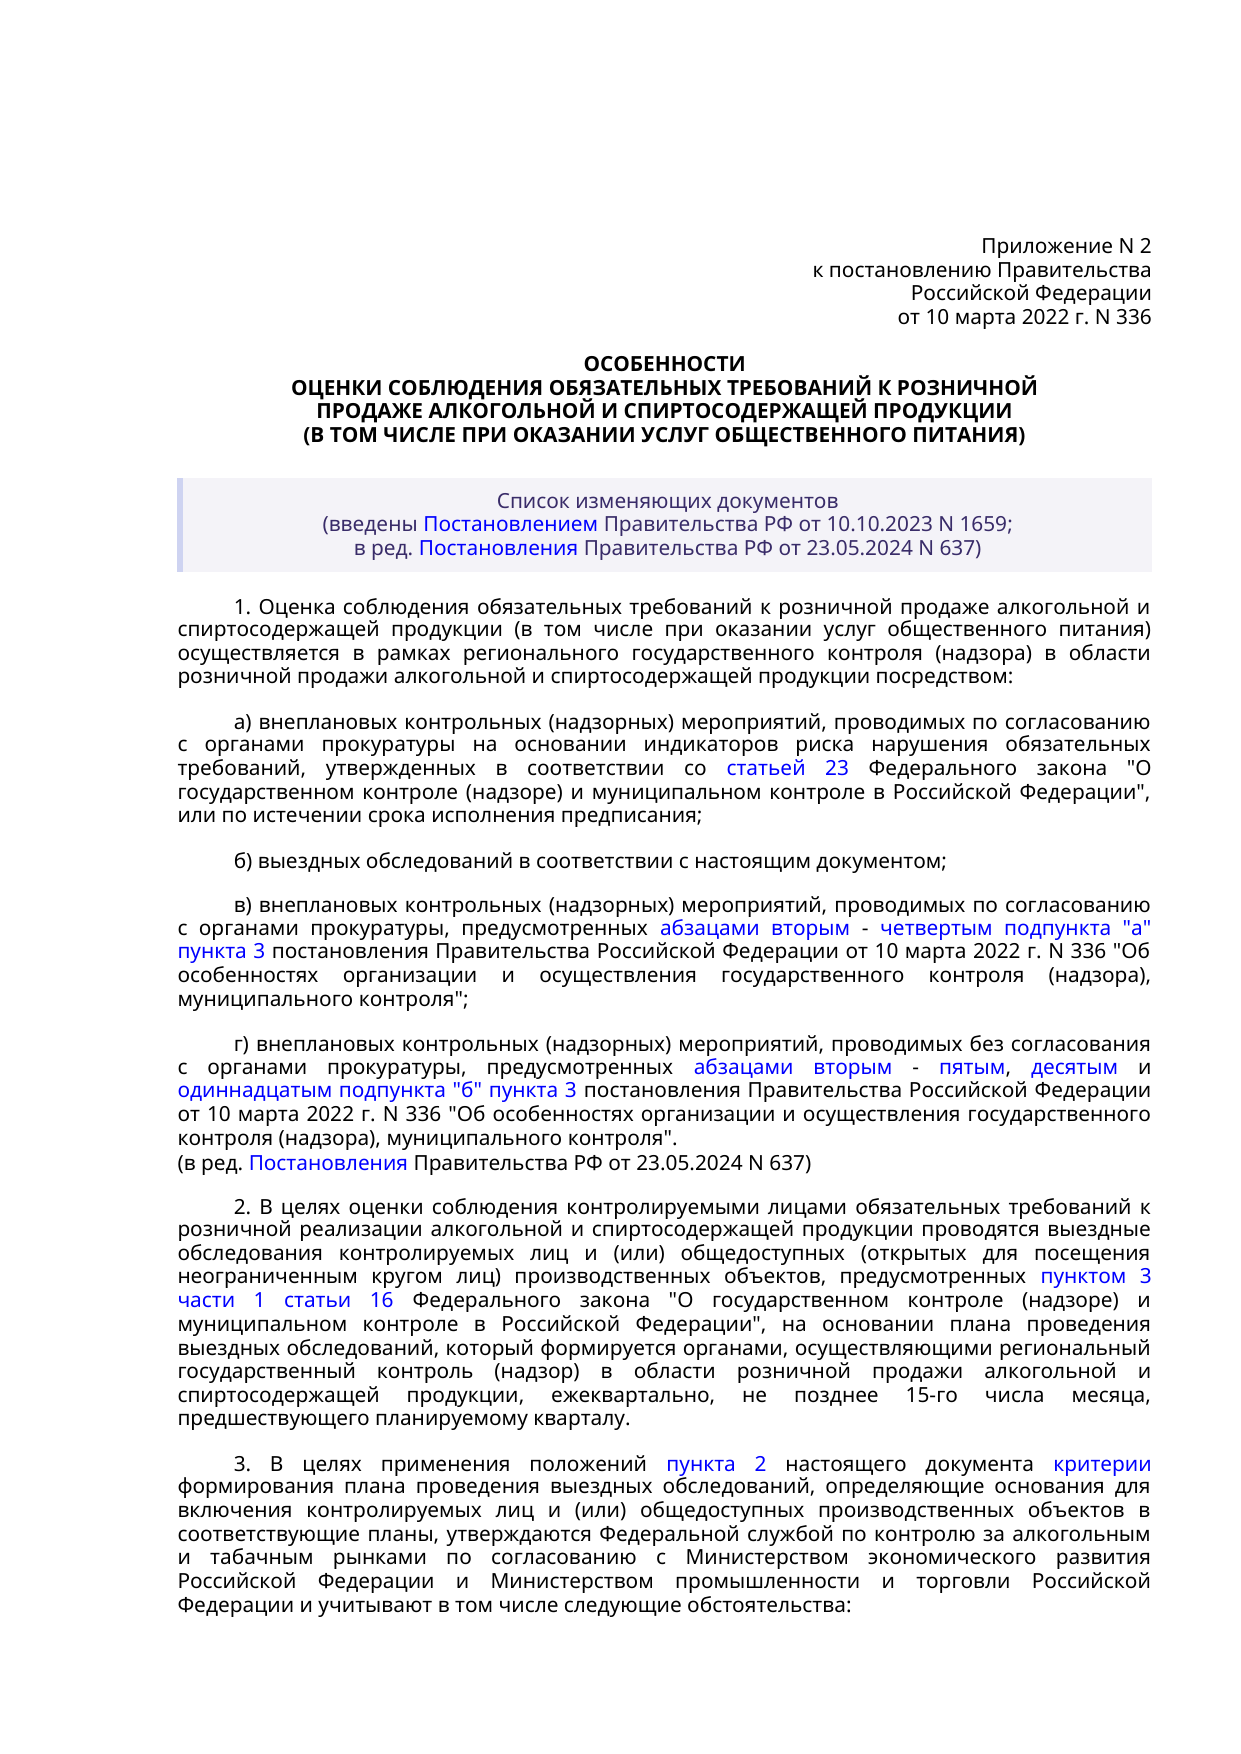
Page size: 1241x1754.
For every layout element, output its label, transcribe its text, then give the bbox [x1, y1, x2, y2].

text а) внеплановых контрольных (надзорных) мероприятий, проводимых по согласованию с органами прокуратуры на основании индикаторов риска нарушения обязательных требований, утвержденных в соответствии со статьей 23 Федерального закона "О государственном контроле (надзоре) и муниципальном контроле в Российской Федерации", или по истечении срока исполнения предписания; [177, 711, 1152, 829]
text (в ред. Постановления Правительства РФ от 23.05.2024 N 637) [177, 1151, 1152, 1175]
text (В ТОМ ЧИСЛЕ ПРИ ОКАЗАНИИ УСЛУГ ОБЩЕСТВЕННОГО ПИТАНИЯ) [177, 424, 1152, 447]
text 1. Оценка соблюдения обязательных требований к розничной продаже алкогольной и спиртосодержащей продукции (в том числе при оказании услуг общественного питания) осуществляется в рамках регионального государственного контроля (надзора) в области розничной продажи алкогольной и спиртосодержащей продукции посредством: [177, 595, 1152, 690]
text 3. В целях применения положений пункта 2 настоящего документа критерии формирования плана проведения выездных обследований, определяющие основания для включения контролируемых лиц и (или) общедоступных производственных объектов в соответствующие планы, утверждаются Федеральной службой по контролю за алкогольным и табачным рынками по согласованию с Министерством экономического развития Российской Федерации и Министерством промышленности и торговли Российской Федерации и учитывают в том числе следующие обстоятельства: [177, 1453, 1152, 1618]
text Российской Федерации [177, 282, 1152, 306]
text Приложение N 2 [177, 235, 1152, 258]
text б) выездных обследований в соответствии с настоящим документом; [177, 850, 1152, 873]
text ПРОДАЖЕ АЛКОГОЛЬНОЙ И СПИРТОСОДЕРЖАЩЕЙ ПРОДУКЦИИ [177, 400, 1152, 423]
text от 10 марта 2022 г. N 336 [177, 306, 1152, 329]
text в) внеплановых контрольных (надзорных) мероприятий, проводимых по согласованию с органами прокуратуры, предусмотренных абзацами вторым - четвертым подпункта "а" пункта 3 постановления Правительства Российской Федерации от 10 марта 2022 г. N 336 "Об особенностях организации и осуществления государственного контроля (надзора), муниципального контроля"; [177, 894, 1152, 1012]
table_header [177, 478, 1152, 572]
text ОЦЕНКИ СОБЛЮДЕНИЯ ОБЯЗАТЕЛЬНЫХ ТРЕБОВАНИЙ К РОЗНИЧНОЙ [177, 376, 1152, 400]
text 2. В целях оценки соблюдения контролируемыми лицами обязательных требований к розничной реализации алкогольной и спиртосодержащей продукции проводятся выездные обследования контролируемых лиц и (или) общедоступных (открытых для посещения неограниченным кругом лиц) производственных объектов, предусмотренных пунктом 3 части 1 статьи 16 Федерального закона "О государственном контроле (надзоре) и муниципальном контроле в Российской Федерации", на основании плана проведения выездных обследований, который формируется органами, осуществляющими региональный государственный контроль (надзор) в области розничной продажи алкогольной и спиртосодержащей продукции, ежеквартально, не позднее 15-го числа месяца, предшествующего планируемому кварталу. [177, 1196, 1152, 1432]
text ОСОБЕННОСТИ [177, 353, 1152, 376]
text к постановлению Правительства [177, 258, 1152, 282]
text г) внеплановых контрольных (надзорных) мероприятий, проводимых без согласования с органами прокуратуры, предусмотренных абзацами вторым - пятым, десятым и одиннадцатым подпункта "б" пункта 3 постановления Правительства Российской Федерации от 10 марта 2022 г. N 336 "Об особенностях организации и осуществления государственного контроля (надзора), муниципального контроля". [177, 1033, 1152, 1151]
